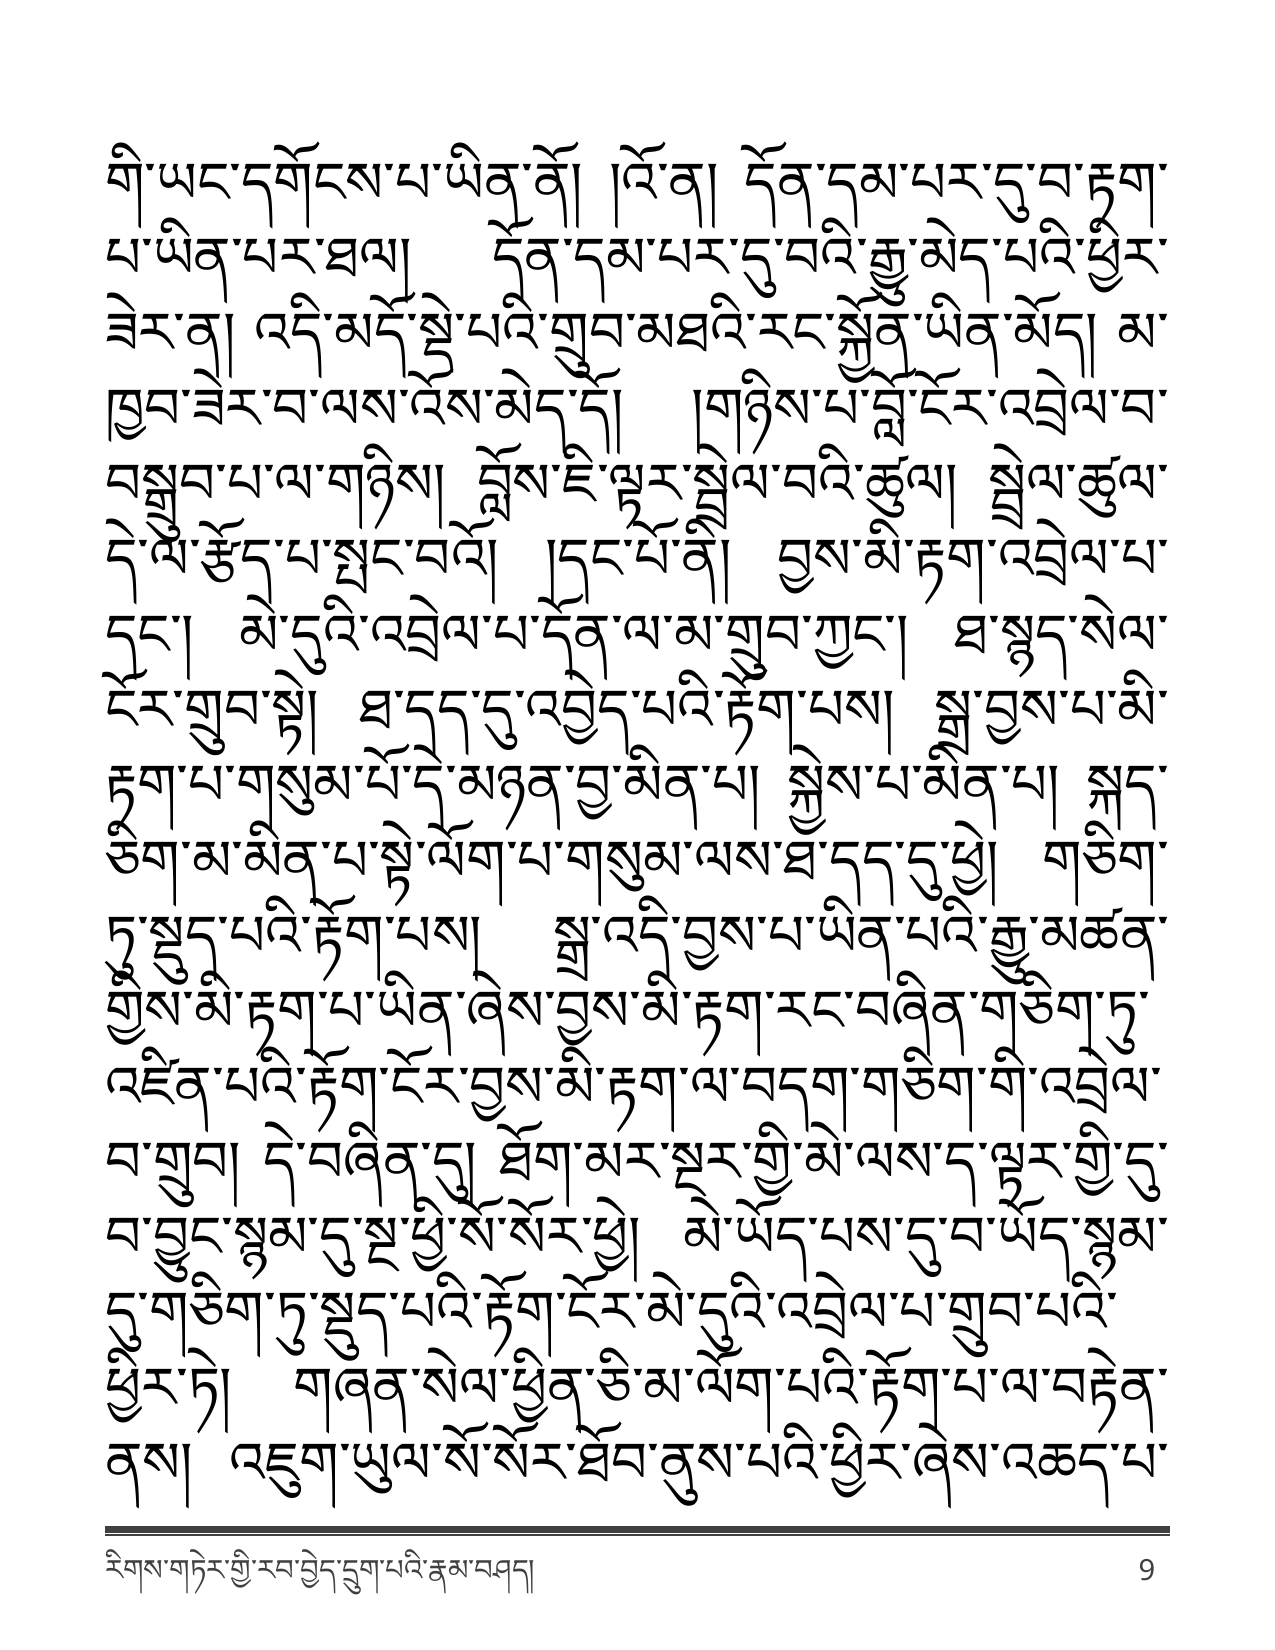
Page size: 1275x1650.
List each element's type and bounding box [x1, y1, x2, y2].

text [105, 150, 1170, 1496]
